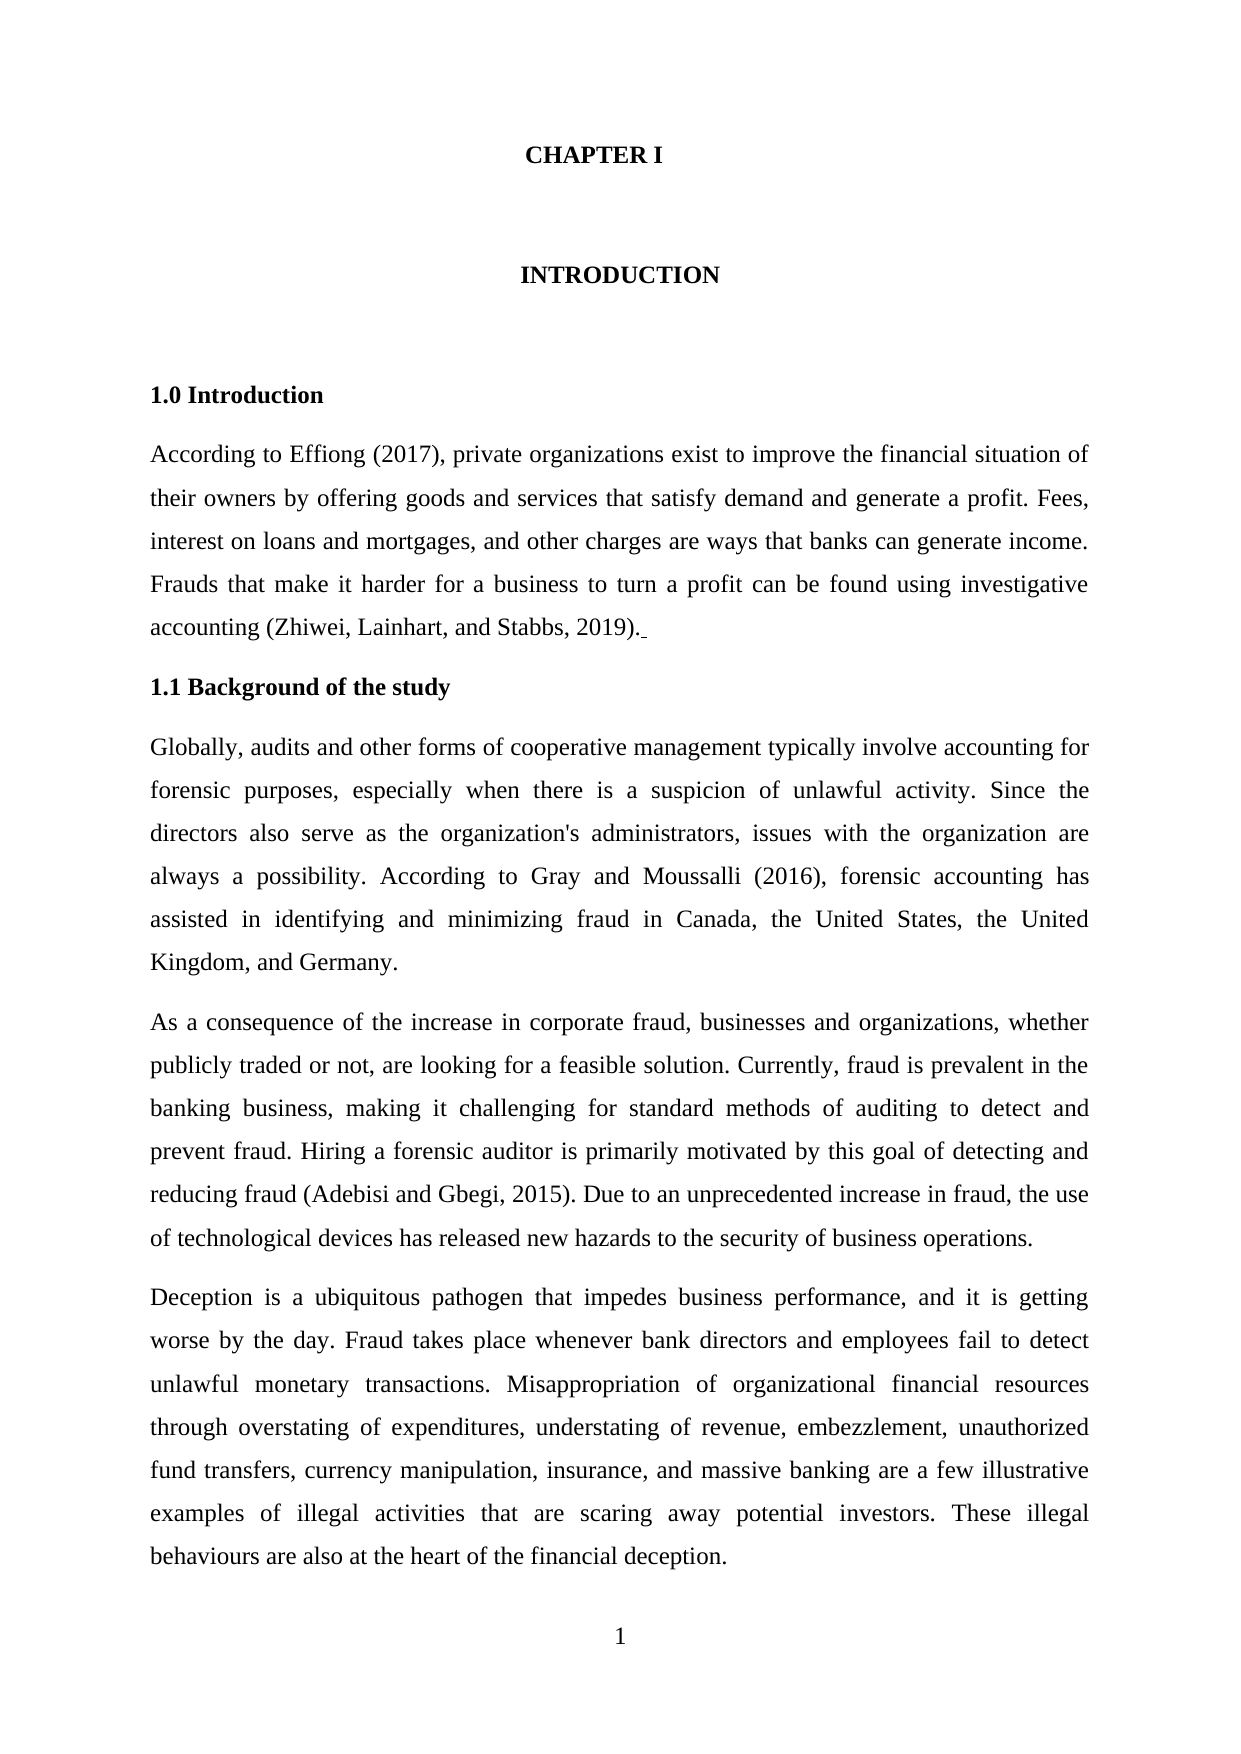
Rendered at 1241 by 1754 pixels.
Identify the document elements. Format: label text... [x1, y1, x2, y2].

text As a consequence of the increase in corporate fraud, businesses and organizations, whether publicly traded or not, are looking for a feasible solution. Currently, fraud is prevalent in the banking business, making it challenging for standard methods of auditing to detect and prevent fraud. Hiring a forensic auditor is primarily motivated by this goal of detecting and reducing fraud (Adebisi and Gbegi, 2015). Due to an unprecedented increase in fraud, the use of technological devices has released new hazards to the security of business operations. [150, 1007, 1090, 1251]
text 1.0 Introduction [150, 380, 1090, 408]
text INTRODUCTION [150, 260, 1090, 289]
list Background of the study [150, 672, 1090, 701]
text Globally, audits and other forms of cooperative management typically involve accounting for forensic purposes, especially when there is a suspicion of unlawful activity. Since the directors also serve as the organization's administrators, issues with the organization are always a possibility. According to Gray and Moussalli (2016), forensic accounting has assisted in identifying and minimizing fraud in Canada, the United States, the United Kingdom, and Germany. [150, 732, 1090, 976]
text According to Effiong (2017), private organizations exist to improve the financial situation of their owners by offering goods and services that satisfy demand and generate a profit. Fees, interest on loans and mortgages, and other charges are ways that banks can generate income. Frauds that make it harder for a business to turn a profit can be found using investigative accounting (Zhiwei, Lainhart, and Stabbs, 2019). [150, 439, 1090, 641]
text Deception is a ubiquitous pathogen that impedes business performance, and it is getting worse by the day. Fraud takes place whenever bank directors and employees fail to detect unlawful monetary transactions. Misappropriation of organizational financial resources through overstating of expenditures, understating of revenue, embezzlement, unauthorized fund transfers, currency manipulation, insurance, and massive banking are a few illustrative examples of illegal activities that are scaring away potential investors. These illegal behaviours are also at the heart of the financial deception. [150, 1282, 1090, 1570]
text CHAPTER I [450, 141, 1090, 169]
